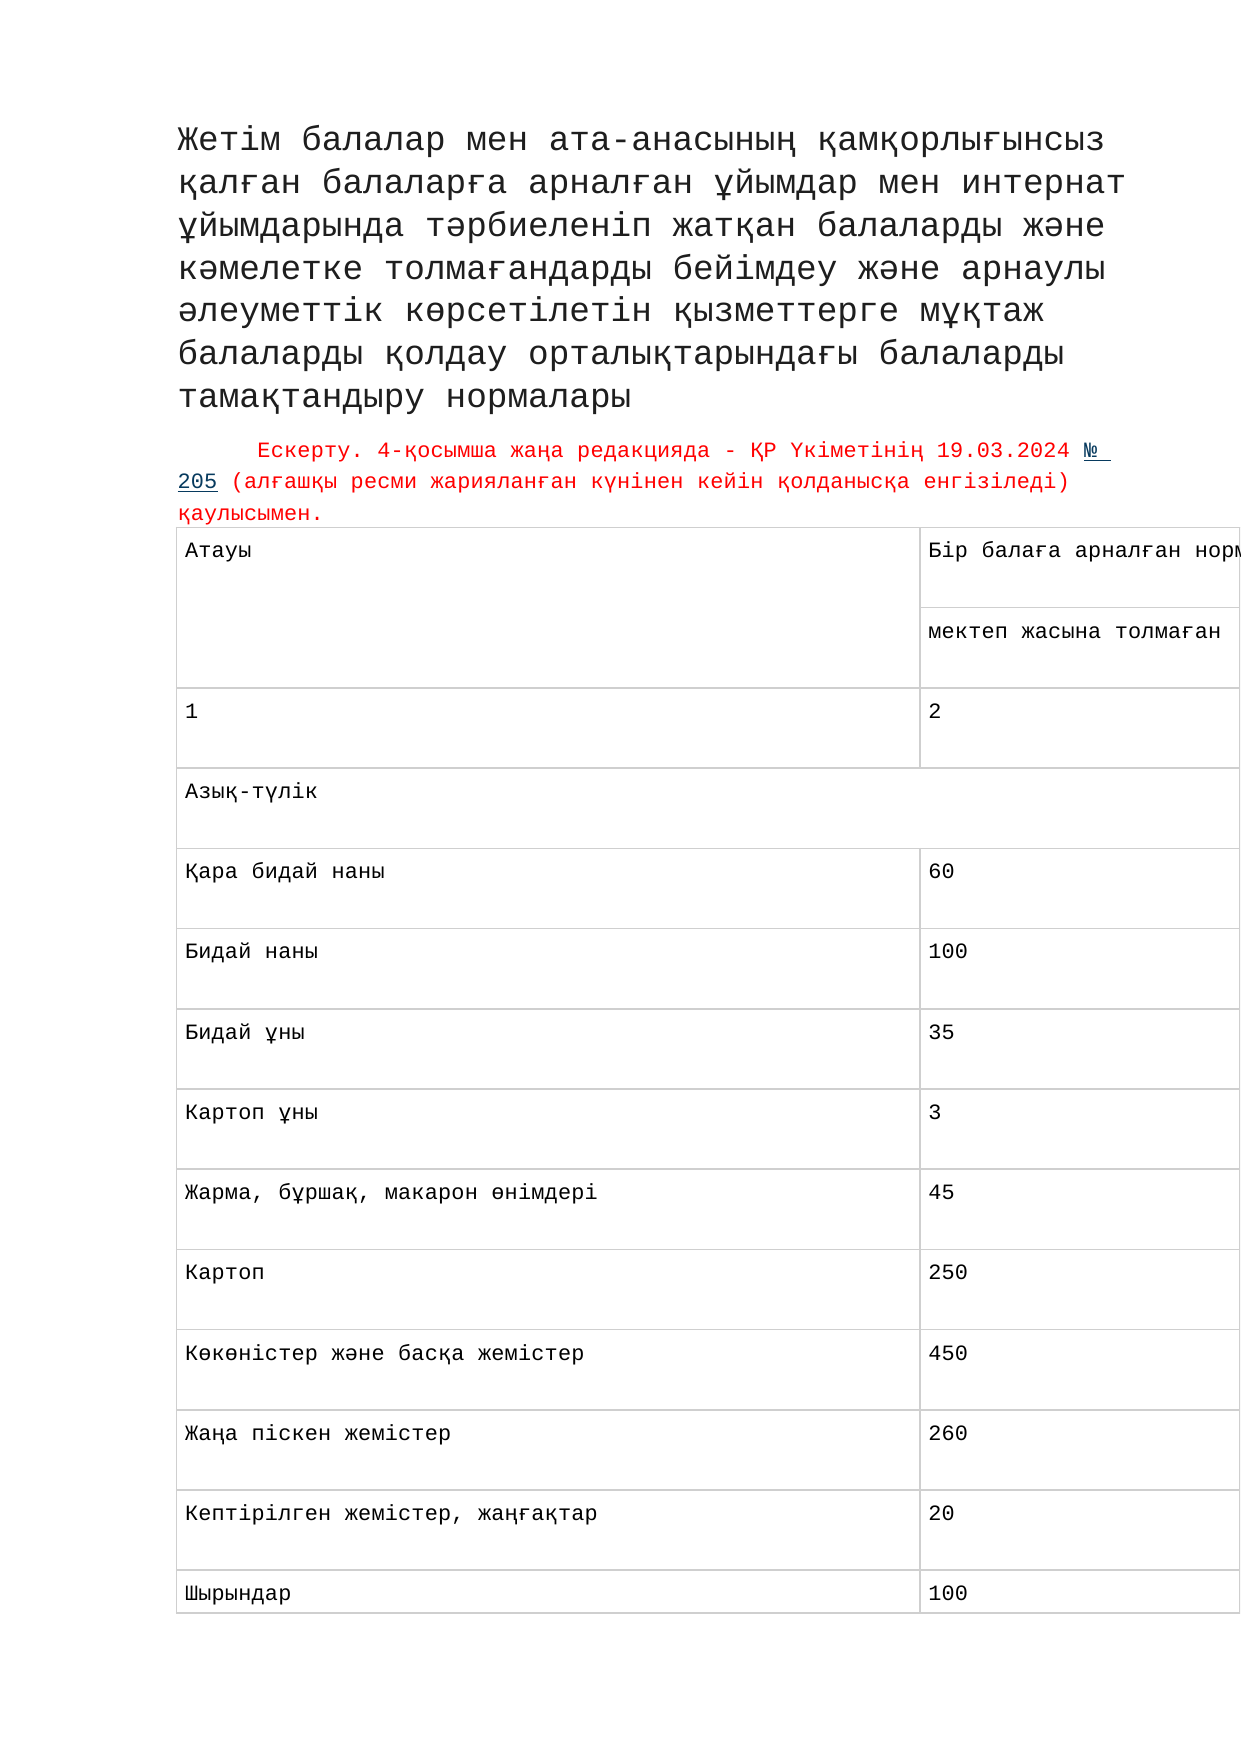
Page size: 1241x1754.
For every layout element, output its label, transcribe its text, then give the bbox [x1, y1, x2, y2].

table_cell Азық-түлік [177, 769, 1239, 847]
table_cell Бидай ұны [177, 1010, 919, 1088]
table_cell Картоп ұны [177, 1090, 919, 1168]
table_cell Кептірілген жемістер, жаңғақтар [177, 1491, 919, 1569]
subtitle Жетім балалар мен ата-анасының қамқорлығынсыз қалған балаларға арналған ұйымдар мен интернат ұйымдарында тәрбиеленіп жатқан балаларды және кәмелетке толмағандарды бейімдеу және арнаулы әлеуметтік көрсетілетін қызметтерге мұқтаж балаларды қолдау орталықтарындағы балаларды тамақтандыру нормалары [177, 118, 1152, 418]
text Ескерту. 4-қосымша жаңа редакцияда - ҚР Үкіметінің 19.03.2024 № 205 (алғашқы ресми жарияланған күнінен кейін қолданысқа енгізіледі) қаулысымен. [177, 433, 1152, 527]
table_cell Жаңа піскен жемістер [177, 1411, 919, 1489]
table_cell Шырындар [177, 1571, 919, 1612]
table_cell Көкөністер және басқа жемістер [177, 1330, 919, 1409]
table_cell 260 [921, 1411, 1239, 1489]
table_cell 3 [921, 1090, 1239, 1168]
table_cell 100 [921, 929, 1239, 1008]
table_cell 2 [921, 689, 1239, 767]
table_cell 35 [921, 1010, 1239, 1088]
table_cell 450 [921, 1330, 1239, 1409]
table_header Бір балаға арналған норма (күніне граммен) [921, 528, 1239, 607]
table_cell 60 [921, 849, 1239, 928]
table_cell Бидай наны [177, 929, 919, 1008]
table_cell 45 [921, 1170, 1239, 1248]
table_cell Картоп [177, 1250, 919, 1329]
table_cell Қара бидай наны [177, 849, 919, 928]
table_cell 100 [921, 1571, 1239, 1612]
table_cell 250 [921, 1250, 1239, 1329]
table_cell Жарма, бұршақ, макарон өнімдері [177, 1170, 919, 1248]
table_header Атауы [177, 528, 919, 687]
table_cell 1 [177, 689, 919, 767]
table_cell мектеп жасына толмаған [921, 608, 1239, 687]
table_cell 20 [921, 1491, 1239, 1569]
